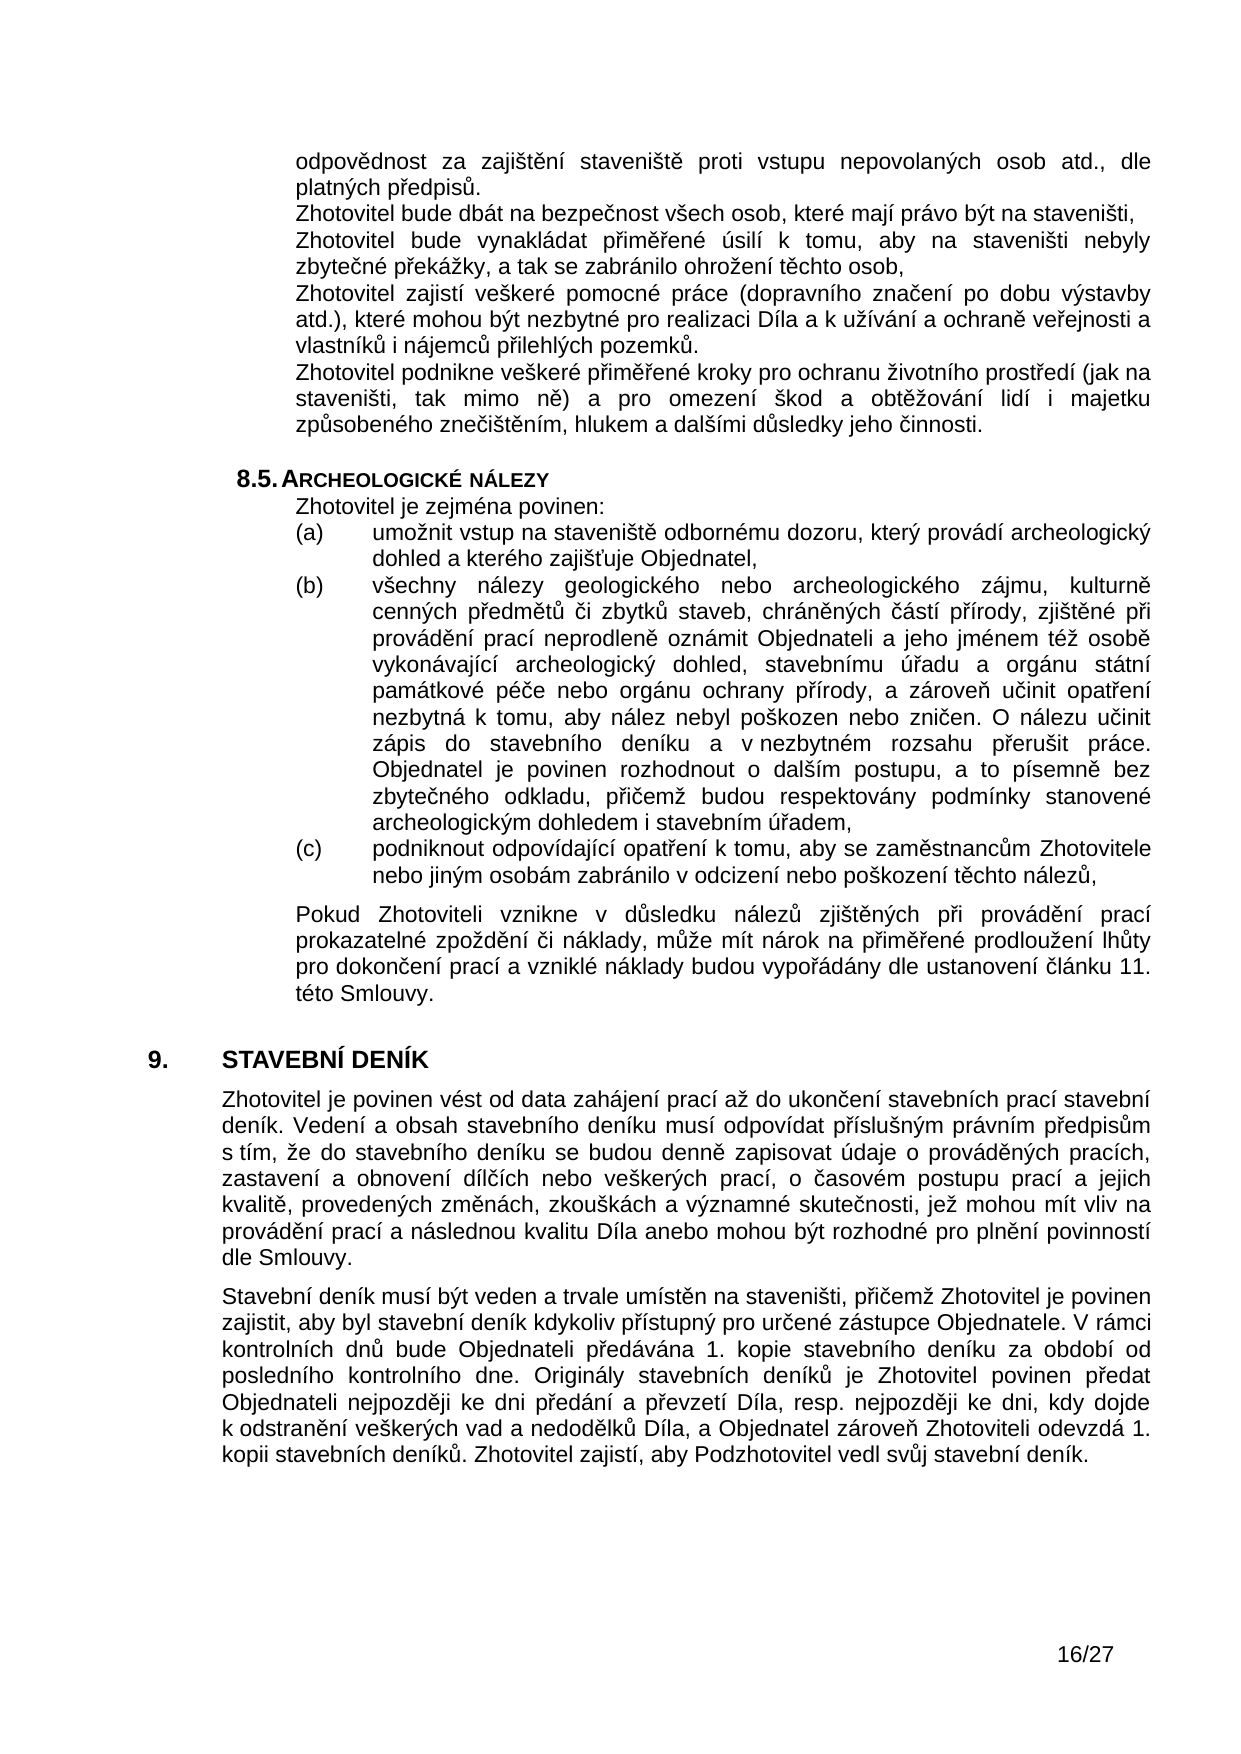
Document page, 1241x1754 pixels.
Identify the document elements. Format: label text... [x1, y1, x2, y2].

text Stavební deník musí být veden a trvale umístěn na staveništi, přičemž Zhotovitel je povinen zajistit, aby byl stavební deník kdykoliv přístupný pro určené zástupce Objednatele. V rámci kontrolních dnů bude Objednateli předávána 1. kopie stavebního deníku za období od posledního kontrolního dne. Originály stavebních deníků je Zhotovitel povinen předat Objednateli nejpozději ke dni předání a převzetí Díla, resp. nejpozději ke dni, kdy dojde k odstranění veškerých vad a nedodělků Díla, a Objednatel zároveň Zhotoviteli odevzdá 1. kopii stavebních deníků. Zhotovitel zajistí, aby Podzhotovitel vedl svůj stavební deník. [222, 1283, 1152, 1467]
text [295, 148, 1152, 200]
text Zhotovitel je zejména povinen: [295, 493, 1152, 519]
list umožnit vstup na staveniště odbornému dozoru, který provádí archeologický dohled a kterého zajišťuje Objednatel, [295, 519, 1152, 572]
subtitle STAVEBNÍ DENÍK [148, 1045, 1152, 1073]
text Zhotovitel bude dbát na bezpečnost všech osob, které mají právo být na staveništi, [295, 200, 1152, 227]
text Zhotovitel zajistí veškeré pomocné práce (dopravního značení po dobu výstavby atd.), které mohou být nezbytné pro realizaci Díla a k užívání a ochraně veřejnosti a vlastníků i nájemců přilehlých pozemků. [295, 279, 1152, 358]
list podniknout odpovídající opatření k tomu, aby se zaměstnancům Zhotovitele nebo jiným osobám zabránilo v odcizení nebo poškození těchto nálezů, [295, 835, 1152, 888]
list všechny nálezy geologického nebo archeologického zájmu, kulturně cenných předmětů či zbytků staveb, chráněných částí přírody, zjištěné při provádění prací neprodleně oznámit Objednateli a jeho jménem též osobě vykonávající archeologický dohled, stavebnímu úřadu a orgánu státní památkové péče nebo orgánu ochrany přírody, a zároveň učinit opatření nezbytná k tomu, aby nález nebyl poškozen nebo zničen. O nálezu učinit zápis do stavebního deníku a v nezbytném rozsahu přerušit práce. Objednatel je povinen rozhodnout o dalším postupu, a to písemně bez zbytečného odkladu, přičemž budou respektovány podmínky stanovené archeologickým dohledem i stavebním úřadem, [295, 572, 1152, 835]
text Zhotovitel podnikne veškeré přiměřené kroky pro ochranu životního prostředí (jak na staveništi, tak mimo ně) a pro omezení škod a obtěžování lidí i majetku způsobeného znečištěním, hlukem a dalšími důsledky jeho činnosti. [295, 358, 1152, 438]
text Zhotovitel je povinen vést od data zahájení prací až do ukončení stavebních prací stavební deník. Vedení a obsah stavebního deníku musí odpovídat příslušným právním předpisům s tím, že do stavebního deníku se budou denně zapisovat údaje o prováděných pracích, zastavení a obnovení dílčích nebo veškerých prací, o časovém postupu prací a jejich kvalitě, provedených změnách, zkouškách a významné skutečnosti, jež mohou mít vliv na provádění prací a následnou kvalitu Díla anebo mohou být rozhodné pro plnění povinností dle Smlouvy. [222, 1086, 1152, 1271]
text Zhotovitel bude vynakládat přiměřené úsilí k tomu, aby na staveništi nebyly zbytečné překážky, a tak se zabránilo ohrožení těchto osob, [295, 227, 1152, 279]
subtitle Archeologické nálezy [236, 464, 1152, 493]
text Pokud Zhotoviteli vznikne v důsledku nálezů zjištěných při provádění prací prokazatelné zpoždění či náklady, může mít nárok na přiměřené prodloužení lhůty pro dokončení prací a vzniklé náklady budou vypořádány dle ustanovení článku 11. této Smlouvy. [295, 901, 1152, 1006]
